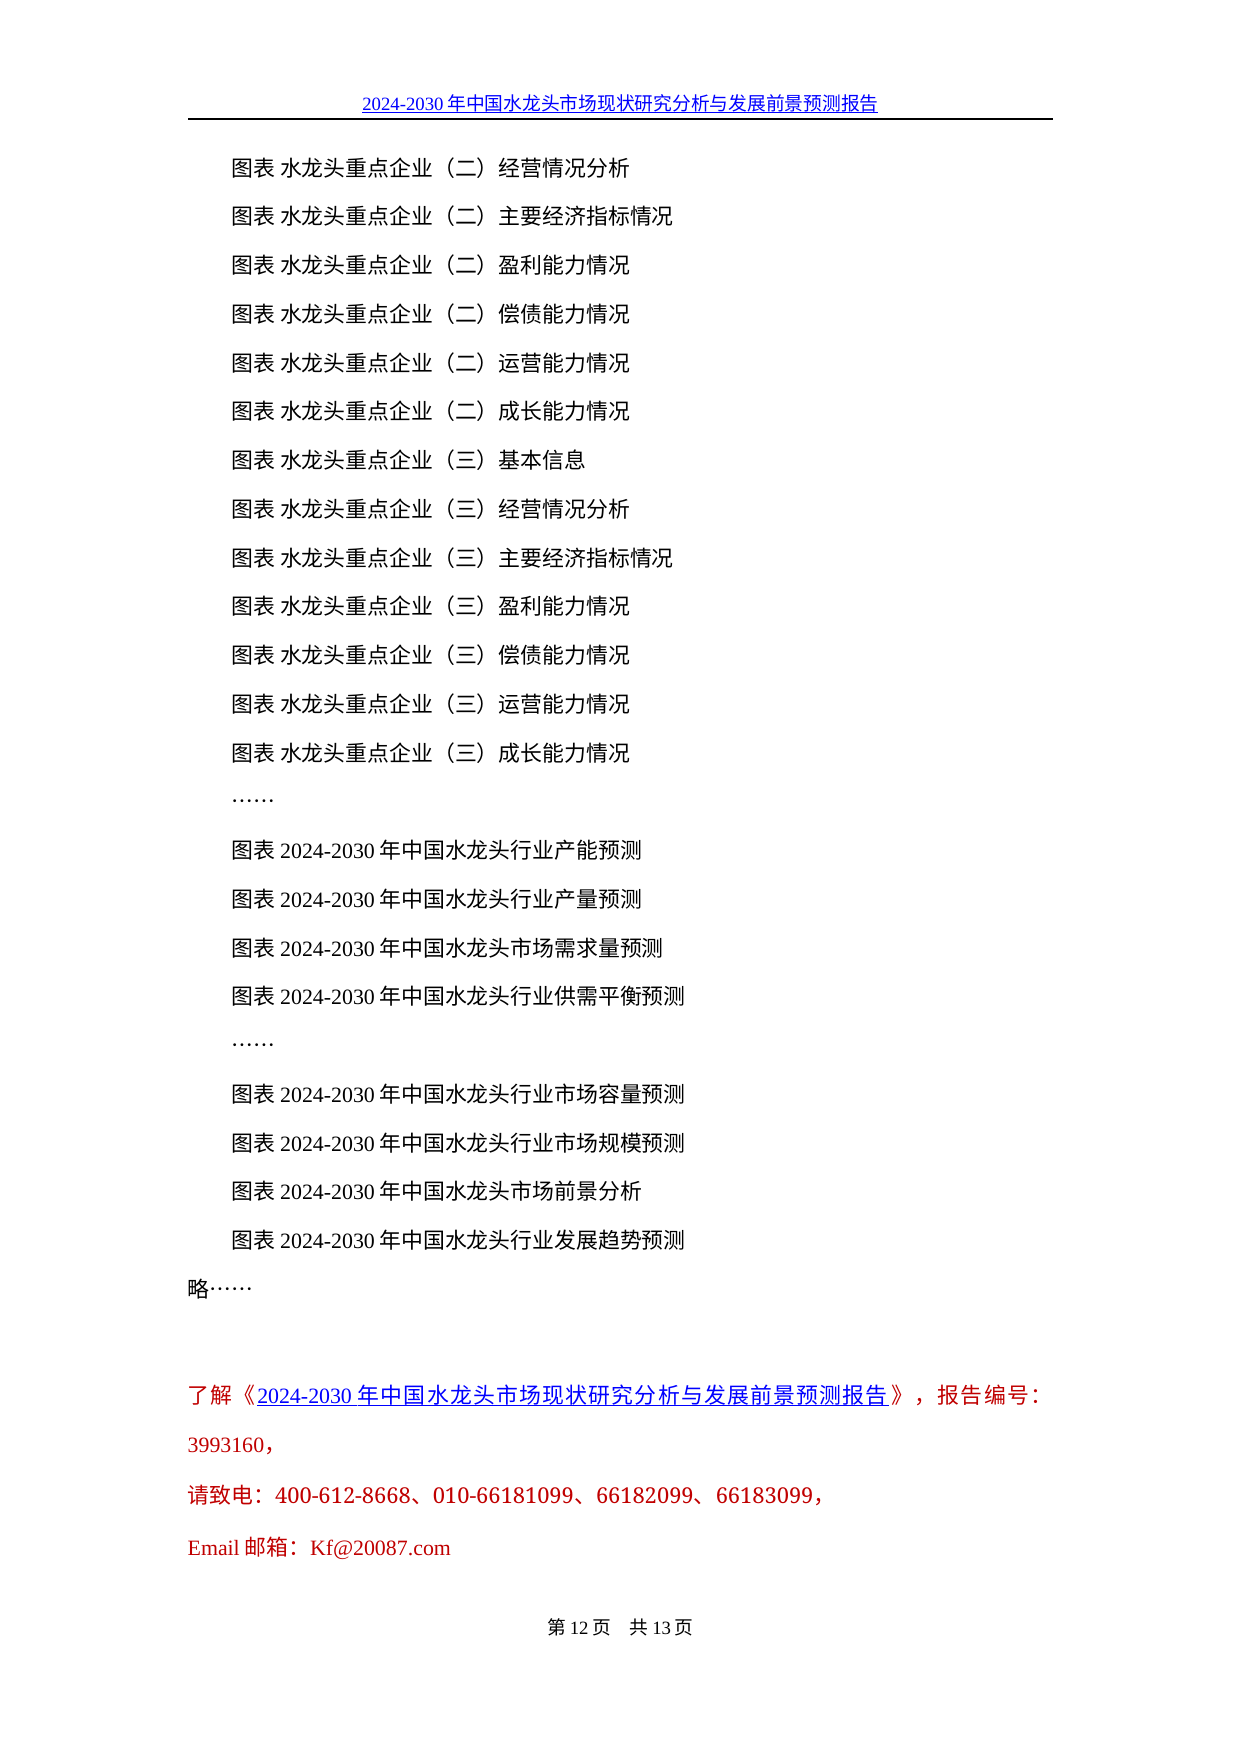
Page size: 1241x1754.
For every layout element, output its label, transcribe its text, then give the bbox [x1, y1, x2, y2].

text 请致电：400-612-8668、010-66181099、66182099、66183099， [187, 1478, 1053, 1511]
text 了解《2024-2030年中国水龙头市场现状研究分析与发展前景预测报告》，报告编号：3993160， [187, 1378, 1053, 1459]
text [187, 150, 1053, 1304]
text Email邮箱：Kf@20087.com [187, 1530, 1053, 1562]
